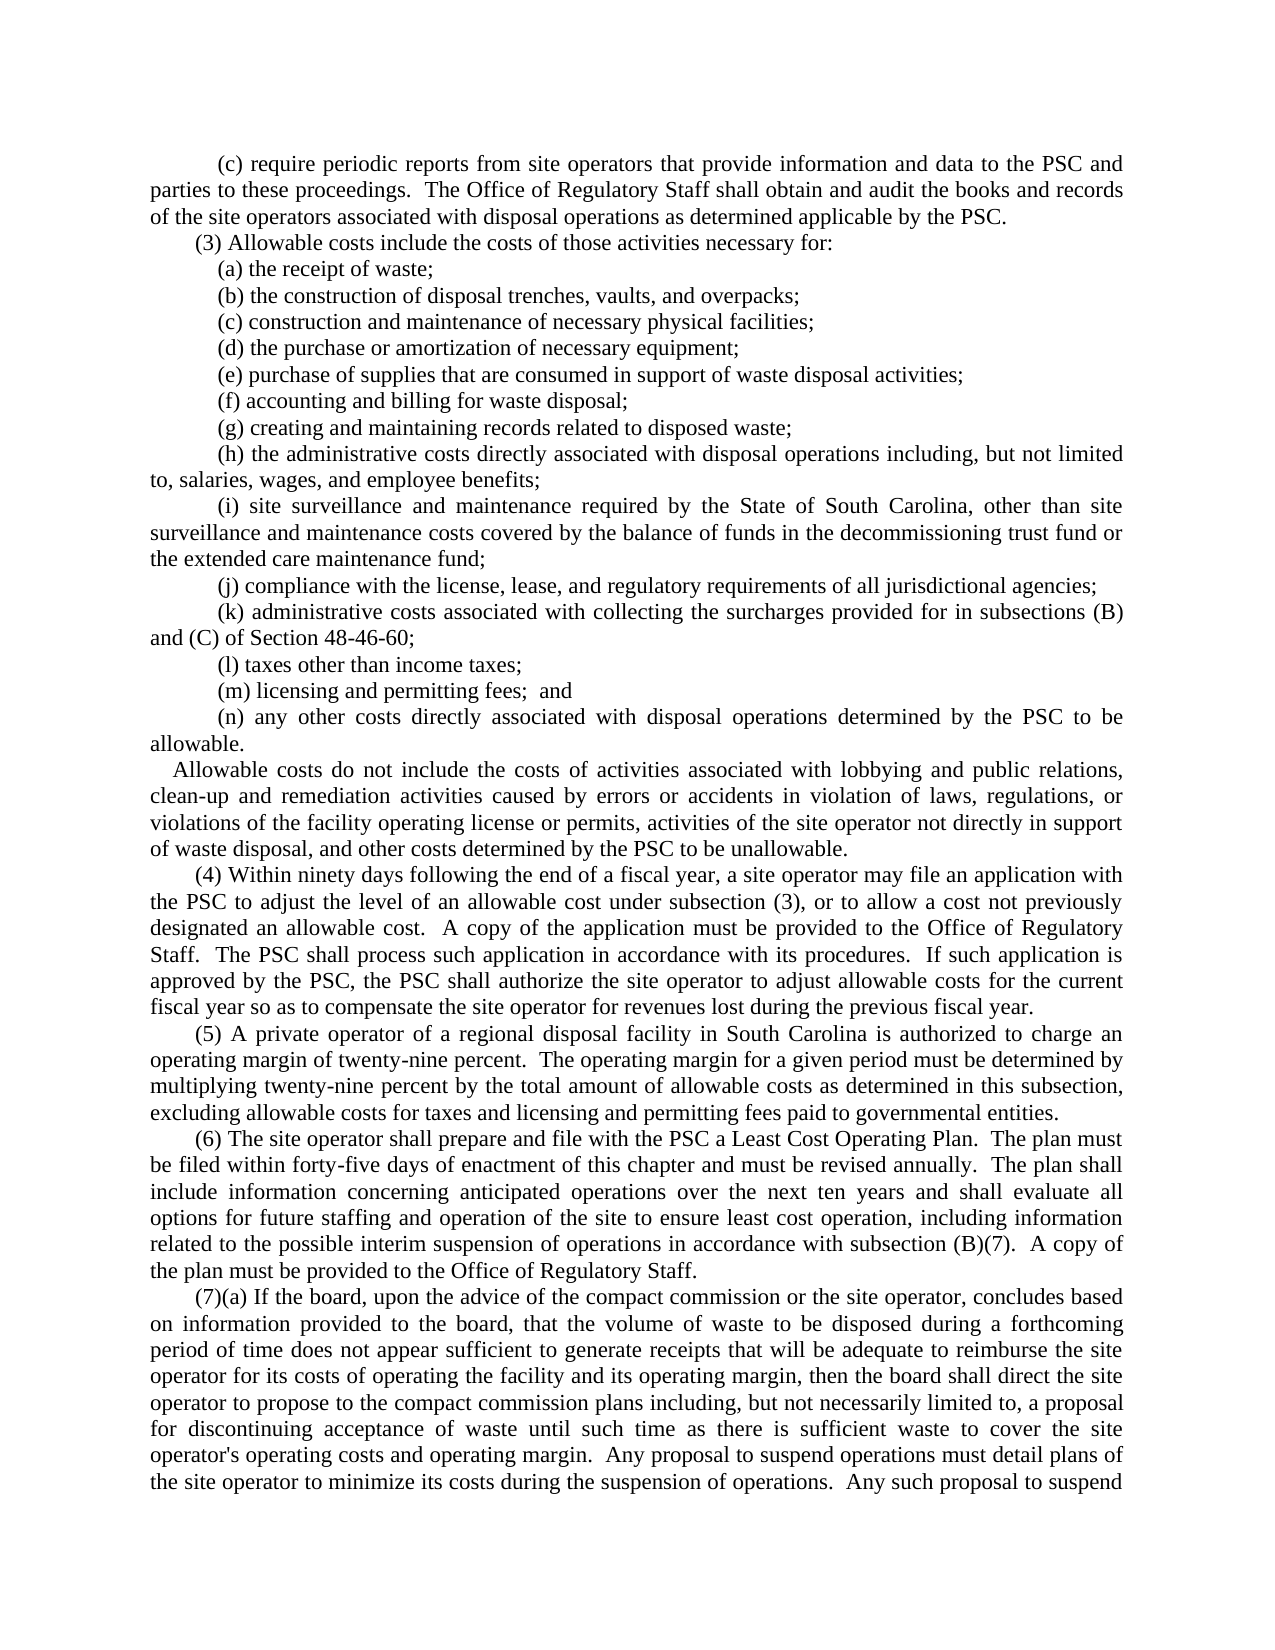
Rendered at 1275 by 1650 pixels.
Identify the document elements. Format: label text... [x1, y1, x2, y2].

text (l) taxes other than income taxes; [150, 651, 1125, 677]
text (5) A private operator of a regional disposal facility in South Carolina is authorized to charge an operating margin of twenty-nine percent. The operating margin for a given period must be determined by multiplying twenty-nine percent by the total amount of allowable costs as determined in this subsection, excluding allowable costs for taxes and licensing and permitting fees paid to governmental entities. [150, 1020, 1125, 1125]
text (g) creating and maintaining records related to disposed waste; [150, 413, 1125, 440]
text (3) Allowable costs include the costs of those activities necessary for: [150, 229, 1125, 255]
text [150, 1283, 1125, 1494]
text (i) site surveillance and maintenance required by the State of South Carolina, other than site surveillance and maintenance costs covered by the balance of funds in the decommissioning trust fund or the extended care maintenance fund; [150, 493, 1125, 572]
text (4) Within ninety days following the end of a fiscal year, a site operator may file an application with the PSC to adjust the level of an allowable cost under subsection (3), or to allow a cost not previously designated an allowable cost. A copy of the application must be provided to the Office of Regulatory Staff. The PSC shall process such application in accordance with its procedures. If such application is approved by the PSC, the PSC shall authorize the site operator to adjust allowable costs for the current fiscal year so as to compensate the site operator for revenues lost during the previous fiscal year. [150, 862, 1125, 1020]
text (f) accounting and billing for waste disposal; [150, 387, 1125, 413]
text (h) the administrative costs directly associated with disposal operations including, but not limited to, salaries, wages, and employee benefits; [150, 440, 1125, 493]
text (j) compliance with the license, lease, and regulatory requirements of all jurisdictional agencies; [150, 572, 1125, 598]
text (d) the purchase or amortization of necessary equipment; [150, 334, 1125, 361]
text (c) require periodic reports from site operators that provide information and data to the PSC and parties to these proceedings. The Office of Regulatory Staff shall obtain and audit the books and records of the site operators associated with disposal operations as determined applicable by the PSC. [150, 150, 1125, 229]
text (n) any other costs directly associated with disposal operations determined by the PSC to be allowable. [150, 703, 1125, 756]
text (a) the receipt of waste; [150, 255, 1125, 282]
text (e) purchase of supplies that are consumed in support of waste disposal activities; [150, 361, 1125, 387]
text (k) administrative costs associated with collecting the surcharges provided for in subsections (B) and (C) of Section 48-46-60; [150, 598, 1125, 651]
text (6) The site operator shall prepare and file with the PSC a Least Cost Operating Plan. The plan must be filed within forty-five days of enactment of this chapter and must be revised annually. The plan shall include information concerning anticipated operations over the next ten years and shall evaluate all options for future staffing and operation of the site to ensure least cost operation, including information related to the possible interim suspension of operations in accordance with subsection (B)(7). A copy of the plan must be provided to the Office of Regulatory Staff. [150, 1125, 1125, 1283]
text (c) construction and maintenance of necessary physical facilities; [150, 308, 1125, 334]
text (m) licensing and permitting fees; and [150, 677, 1125, 703]
text (b) the construction of disposal trenches, vaults, and overpacks; [150, 282, 1125, 308]
text Allowable costs do not include the costs of activities associated with lobbying and public relations, clean-up and remediation activities caused by errors or accidents in violation of laws, regulations, or violations of the facility operating license or permits, activities of the site operator not directly in support of waste disposal, and other costs determined by the PSC to be unallowable. [150, 756, 1125, 862]
